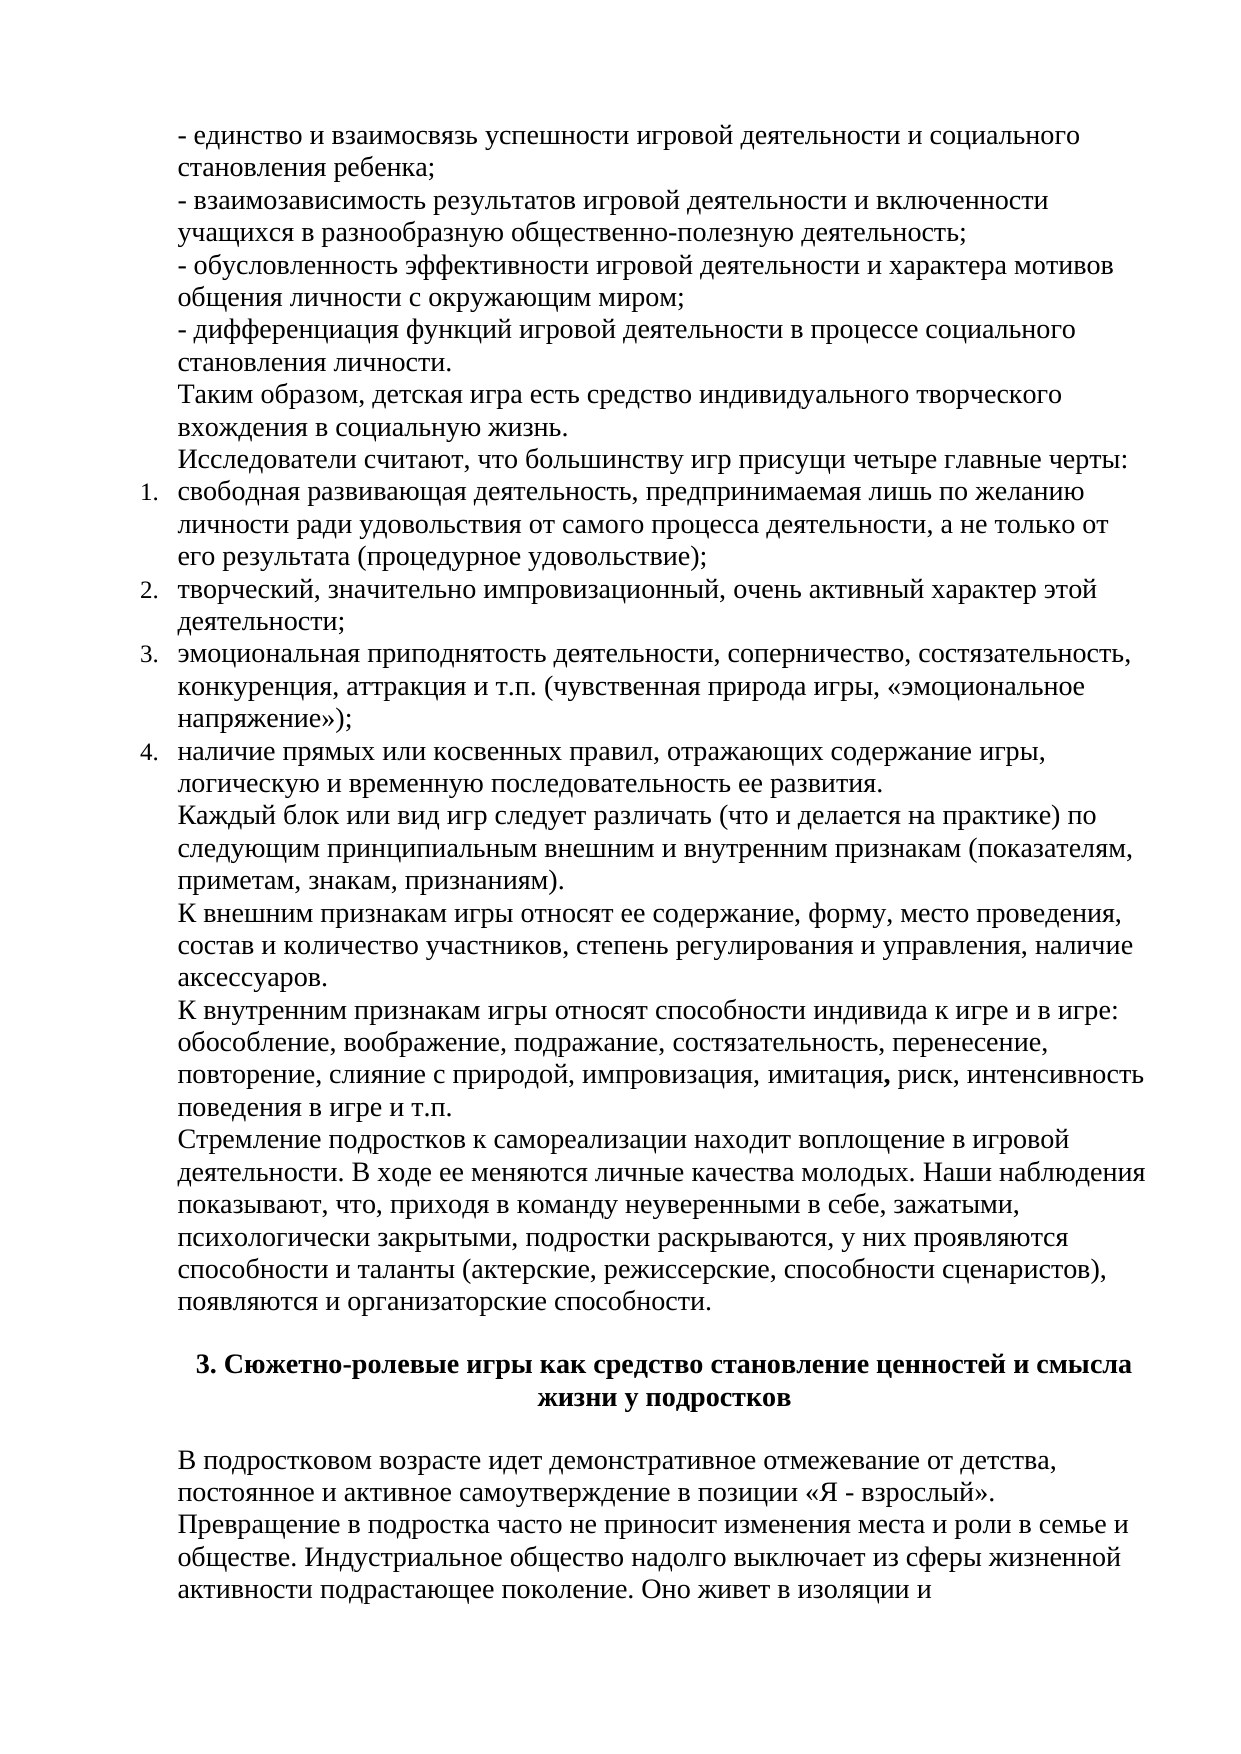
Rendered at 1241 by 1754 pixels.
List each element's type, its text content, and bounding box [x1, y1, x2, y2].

list свободная развивающая деятельность, предпринимаемая лишь по желанию личности ради удовольствия от самого процесса деятельности, а не только от его результата (процедурное удовольствие); [140, 474, 1152, 572]
list творческий, значительно импровизационный, очень активный характер этой деятельности; [140, 572, 1152, 636]
text К внешним признакам игры относят ее содержание, форму, место проведения, состав и количество участников, степень регулирования и управления, наличие аксессуаров. [177, 896, 1152, 993]
text К внутренним признакам игры относят способности индивида к игре и в игре: обособление, воображение, подражание, состязательность, перенесение, повторение, слияние с природой, импровизация, имитация, риск, интенсивность поведения в игре и т.п. [177, 993, 1152, 1122]
text - дифференциация функций игровой деятельности в процессе социального становления личности. [177, 312, 1152, 377]
list наличие прямых или косвенных правил, отражающих содержание игры, логическую и временную последовательность ее развития. [140, 734, 1152, 798]
text Таким образом, детская игра есть средство индивидуального творческого вхождения в социальную жизнь. [177, 377, 1152, 442]
text 3. Сюжетно-ролевые игры как средство становление ценностей и смысла жизни у подростков [177, 1347, 1152, 1412]
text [177, 1443, 1152, 1605]
text - единство и взаимосвязь успешности игровой деятельности и социального становления ребенка; [177, 118, 1152, 183]
text Стремление подростков к самореализации находит воплощение в игровой деятельности. В ходе ее меняются личные качества молодых. Наши наблюдения показывают, что, приходя в команду неуверенными в себе, зажатыми, психологически закрытыми, подростки раскрываются, у них проявляются способности и таланты (актерские, режиссерские, способности сценаристов), появляются и организаторские способности. [177, 1122, 1152, 1317]
text - обусловленность эффективности игровой деятельности и характера мотивов общения личности с окружающим миром; [177, 248, 1152, 312]
text Каждый блок или вид игр следует различать (что и делается на практике) по следующим принципиальным внешним и внутренним признакам (показателям, приметам, знакам, признаниям). [177, 798, 1152, 896]
text - взаимозависимость результатов игровой деятельности и включенности учащихся в разнообразную общественно-полезную деятельность; [177, 183, 1152, 248]
list эмоциональная приподнятость деятельности, соперничество, состязательность, конкуренция, аттракция и т.п. (чувственная природа игры, «эмоциональное напряжение»); [140, 636, 1152, 734]
text Исследователи считают, что большинству игр присущи четыре главные черты: [177, 442, 1152, 474]
